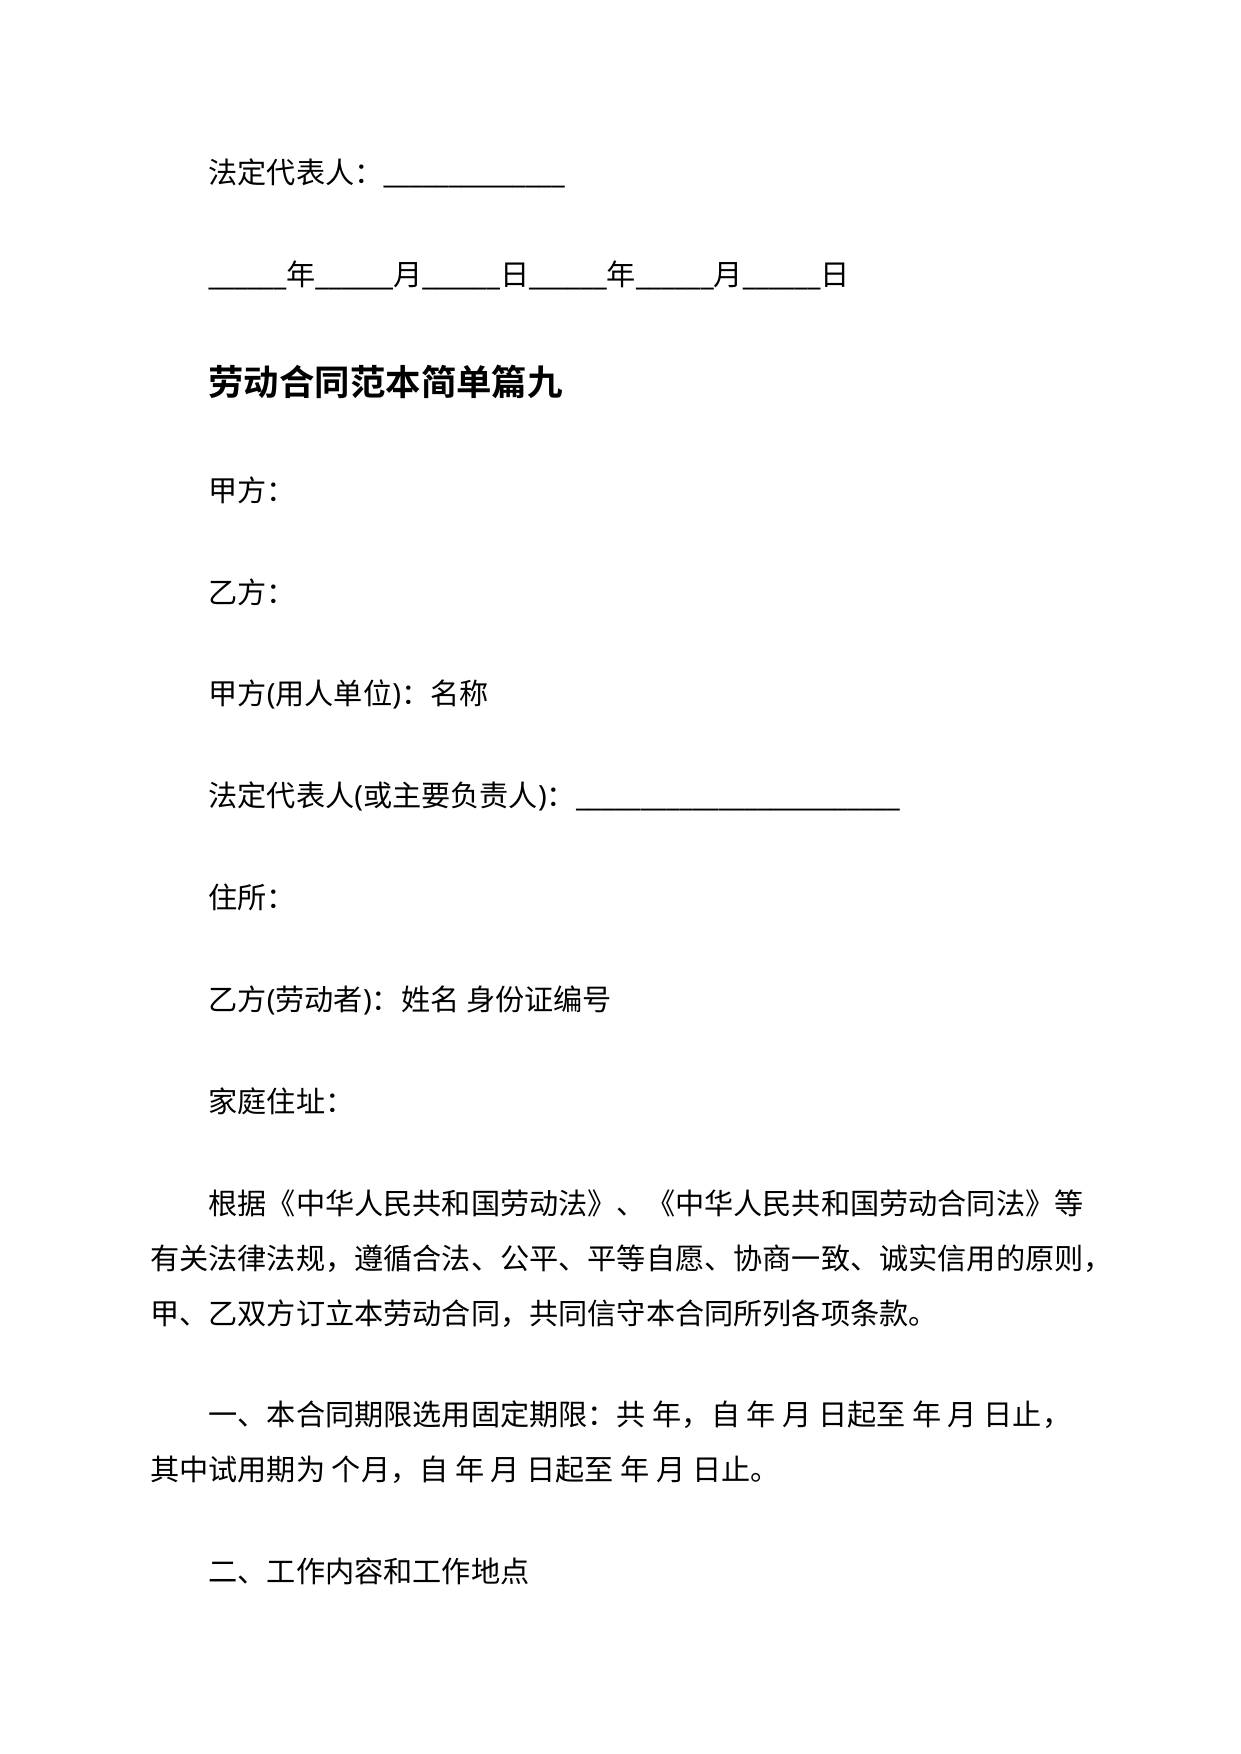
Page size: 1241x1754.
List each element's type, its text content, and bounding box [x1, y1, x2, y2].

text 二、工作内容和工作地点 [150, 1549, 1090, 1591]
text 法定代表人(或主要负责人)：_________________________ [150, 773, 1090, 815]
text 乙方(劳动者)：姓名 身份证编号 [150, 977, 1090, 1019]
text 劳动合同范本简单篇九 [150, 354, 1090, 405]
text 法定代表人：______________ [150, 150, 1090, 192]
text 家庭住址： [150, 1079, 1090, 1121]
text 甲方(用人单位)：名称 [150, 671, 1090, 713]
text ______年______月______日______年______月______日 [150, 252, 1090, 294]
text 甲方： [150, 467, 1090, 510]
text 根据《中华人民共和国劳动法》、《中华人民共和国劳动合同法》等有关法律法规，遵循合法、公平、平等自愿、协商一致、诚实信用的原则，甲、乙双方订立本劳动合同，共同信守本合同所列各项条款。 [150, 1180, 1090, 1332]
text 住所： [150, 875, 1090, 917]
text 乙方： [150, 569, 1090, 611]
text 一、本合同期限选用固定期限：共 年，自 年 月 日起至 年 月 日止，其中试用期为 个月，自 年 月 日起至 年 月 日止。 [150, 1392, 1090, 1489]
